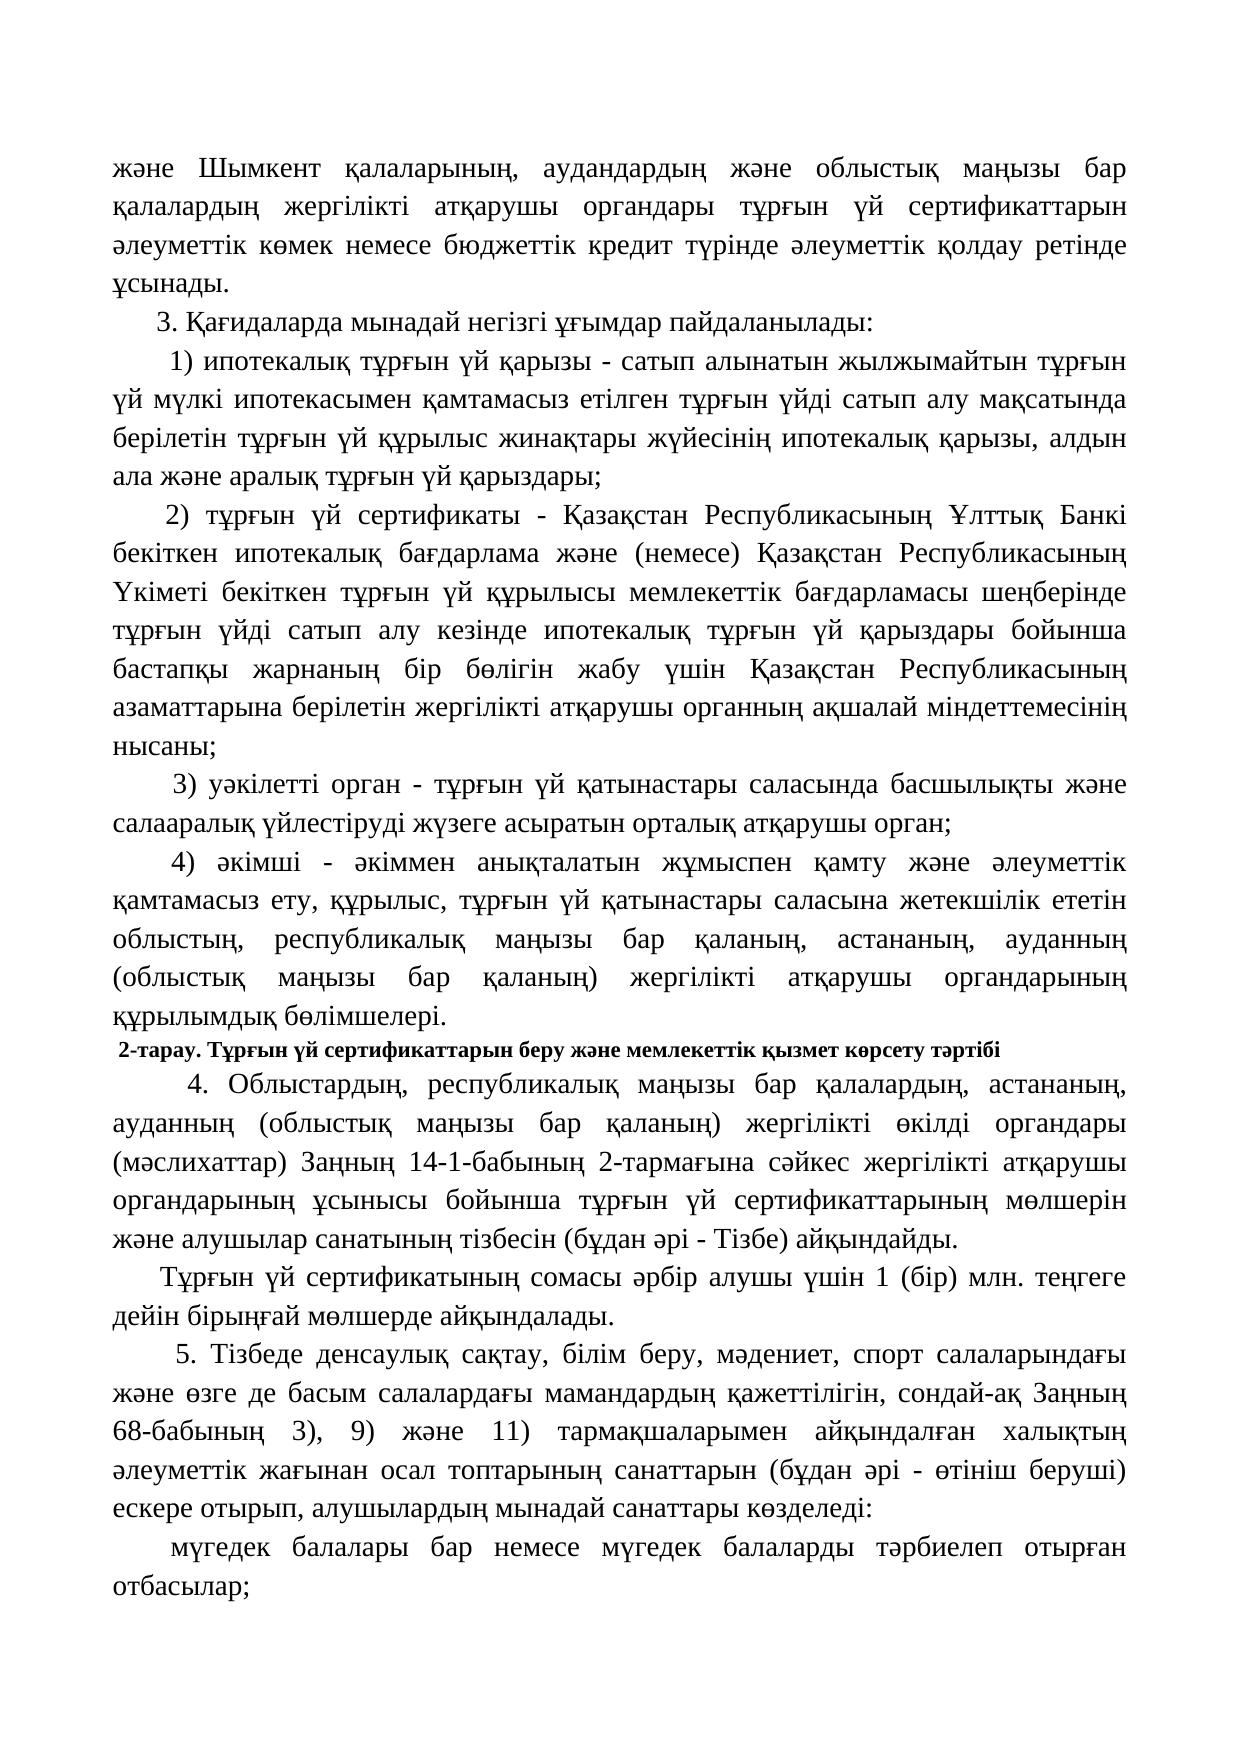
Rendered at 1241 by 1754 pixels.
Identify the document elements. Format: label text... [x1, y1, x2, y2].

text 1) ипотекалық тұрғын үй қарызы - сатып алынатын жылжымайтын тұрғын үй мүлкі ипотекасымен қамтамасыз етілген тұрғын үйді сатып алу мақсатында берілетін тұрғын үй құрылыс жинақтары жүйесінің ипотекалық қарызы, алдын ала және аралық тұрғын үй қарыздары; [112, 343, 1128, 492]
text 2-тарау. Тұрғын үй сертификаттарын беру және мемлекеттік қызмет көрсету тәртібі [112, 1036, 1128, 1063]
text 2) тұрғын үй сертификаты - Қазақстан Республикасының Ұлттық Банкі бекіткен ипотекалық бағдарлама және (немесе) Қазақстан Республикасының Үкіметі бекіткен тұрғын үй құрылысы мемлекеттік бағдарламасы шеңберінде тұрғын үйді сатып алу кезінде ипотекалық тұрғын үй қарыздары бойынша бастапқы жарнаның бір бөлігін жабу үшін Қазақстан Республикасының азаматтарына берілетін жергілікті атқарушы органның ақшалай міндеттемесінің нысаны; [112, 497, 1128, 762]
text 3) уәкілетті орган - тұрғын үй қатынастары саласында басшылықты және салааралық үйлестіруді жүзеге асыратын орталық атқарушы орган; [112, 767, 1128, 839]
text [112, 150, 1128, 299]
text мүгедек балалары бар немесе мүгедек балаларды тәрбиелеп отырған отбасылар; [112, 1529, 1128, 1601]
text 4. Облыстардың, республикалық маңызы бар қалалардың, астананың, ауданның (облыстық маңызы бар қаланың) жергілікті өкілді органдары (мәслихаттар) Заңның 14-1-бабының 2-тармағына сәйкес жергілікті атқарушы органдарының ұсынысы бойынша тұрғын үй сертификаттарының мөлшерін және алушылар санатының тізбесін (бұдан әрі - Тізбе) айқындайды. [112, 1067, 1128, 1254]
text Тұрғын үй сертификатының сомасы әрбір алушы үшін 1 (бір) млн. теңгеге дейін бірыңғай мөлшерде айқындалады. [112, 1259, 1128, 1331]
text 5. Тізбеде денсаулық сақтау, білім беру, мәдениет, спорт салаларындағы және өзге де басым салалардағы мамандардың қажеттілігін, сондай-ақ Заңның 68-бабының 3), 9) және 11) тармақшаларымен айқындалған халықтың әлеуметтік жағынан осал топтарының санаттарын (бұдан әрі - өтініш беруші) ескере отырып, алушылардың мынадай санаттары көзделеді: [112, 1336, 1128, 1524]
text 4) әкімші - әкіммен анықталатын жұмыспен қамту және әлеуметтік қамтамасыз ету, құрылыс, тұрғын үй қатынастары саласына жетекшілік ететін облыстың, республикалық маңызы бар қаланың, астананың, ауданның (облыстық маңызы бар қаланың) жергілікті атқарушы органдарының құрылымдық бөлімшелері. [112, 844, 1128, 1031]
text 3. Қағидаларда мынадай негізгі ұғымдар пайдаланылады: [112, 304, 1128, 338]
